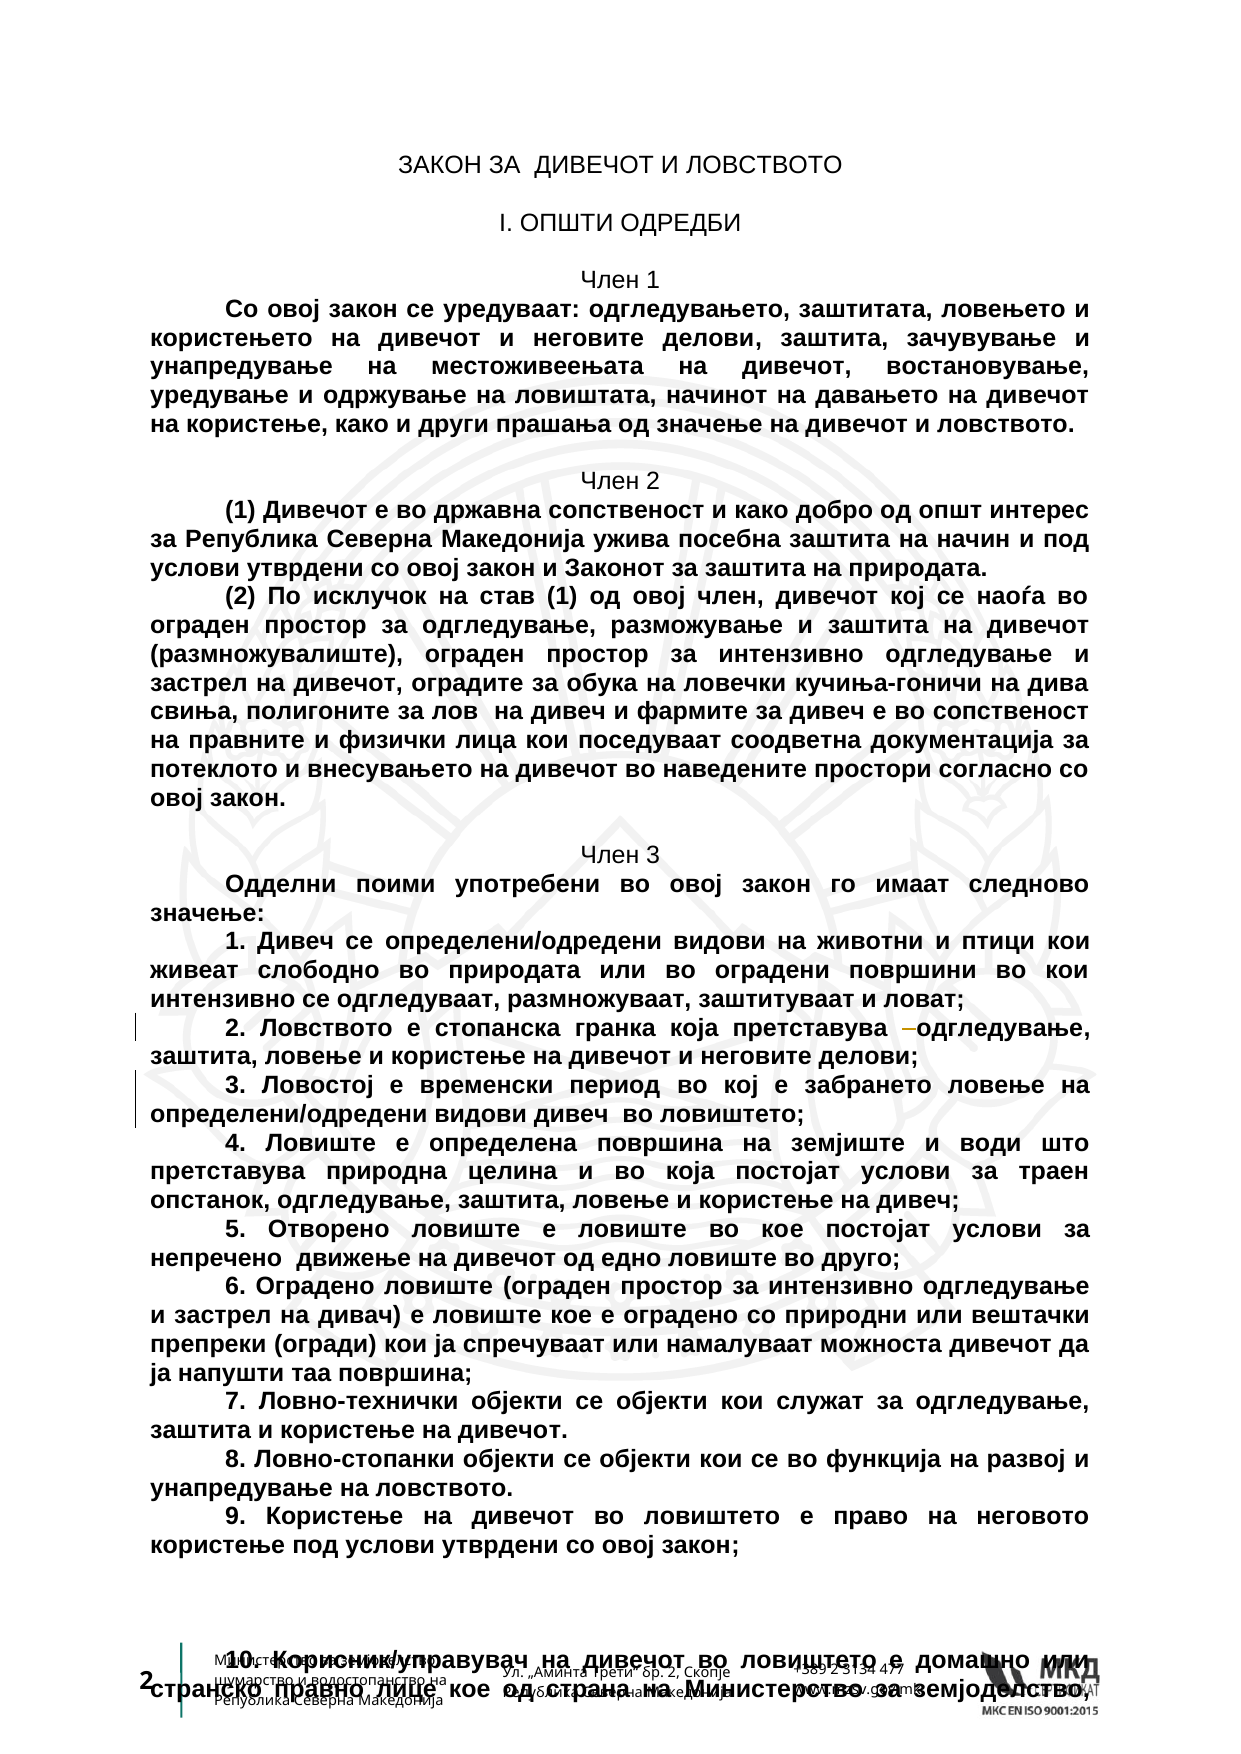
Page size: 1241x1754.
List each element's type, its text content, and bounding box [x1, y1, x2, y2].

text 7. Ловно-технички објекти се објекти кои служат за одгледување, заштита и користење на дивечот. [150, 1386, 1090, 1444]
text 9. Користење на дивечот во ловиштето е право на неговото користење под услови утврдени со овој закон; [150, 1501, 1090, 1559]
text (1) Дивечот е во државна сопственост и како добро од општ интерес за Република Северна Македонија ужива посебна заштита на начин и под услови утврдени со овој закон и Законот за заштита на природата. [150, 495, 1090, 581]
text 1. Дивеч се определени/одредени видови на животни и птици кои живеат слободно во природата или во оградени површини во кои интензивно се одгледуваат, размножуваат, заштитуваат и ловат; [150, 926, 1090, 1012]
text 4. Ловиште е определена површина на земјиште и води што претставува природна целина и во која постојат услови за траен опстанок, одгледување, заштита, ловење и користење на дивеч; [150, 1127, 1090, 1214]
text 6. Оградено ловиште (ограден простор за интензивно одгледување и застрел на дивач) е ловиште кое е оградено со природни или вештачки препреки (огради) кои ја спречуваат или намалуваат можноста дивечот да ја напушти таа површина; [150, 1271, 1090, 1386]
text (2) По исклучок на став (1) од овој член, дивечот кој се наоѓа во ограден простор за одгледување, разможување и заштита на дивечот (размножувалиште), ограден простор за интензивно одгледување и застрел на дивечот, оградите за обука на ловечки кучиња-гоничи на дива свиња, полигоните за лов на дивеч и фармите за дивеч е во сопственост на правните и физички лица кои поседуваат соодветна документација за потеклото и внесувањето на дивечот во наведените простори согласно со овој закон. [150, 581, 1090, 811]
picture [143, 375, 1097, 1381]
text Член 1 [150, 265, 1090, 294]
text Одделни поими употребени во овој закон го имаат следново значење: [150, 869, 1090, 926]
text 8. Ловно-стопанки објекти се објекти кои се во функција на развој и унапредување на ловството. [150, 1444, 1090, 1501]
text Со овој закон се уредуваат: одгледувањето, заштитата, ловењето и користењето на дивечот и неговите делови, заштита, зачувување и унапредување на местоживеењата на дивечот, востановување, уредување и одржување на ловиштата, начинот на давањето на дивечот на користење, како и други прашања од значење на дивечот и ловството. [150, 294, 1090, 437]
text Член 3 [150, 840, 1090, 869]
text 2. Ловството е стопанска гранка која претставува одгледување, заштита, ловење и користење на дивечот и неговите делови; [150, 1012, 1090, 1070]
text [150, 1645, 1090, 1702]
text I. ОПШТИ ОДРЕДБИ [150, 207, 1090, 236]
text 3. Ловостој е временски период во кој е забрането ловење на определени/одредени видови дивеч во ловиштето; [150, 1070, 1090, 1127]
text Член 2 [150, 466, 1090, 495]
text 5. Отворено ловиште е ловиште во кое постојат услови за непречено движење на дивечот од едно ловиште во друго; [150, 1214, 1090, 1271]
text ЗАКОН ЗА ДИВЕЧОТ И ЛОВСТВОТО [150, 150, 1090, 179]
